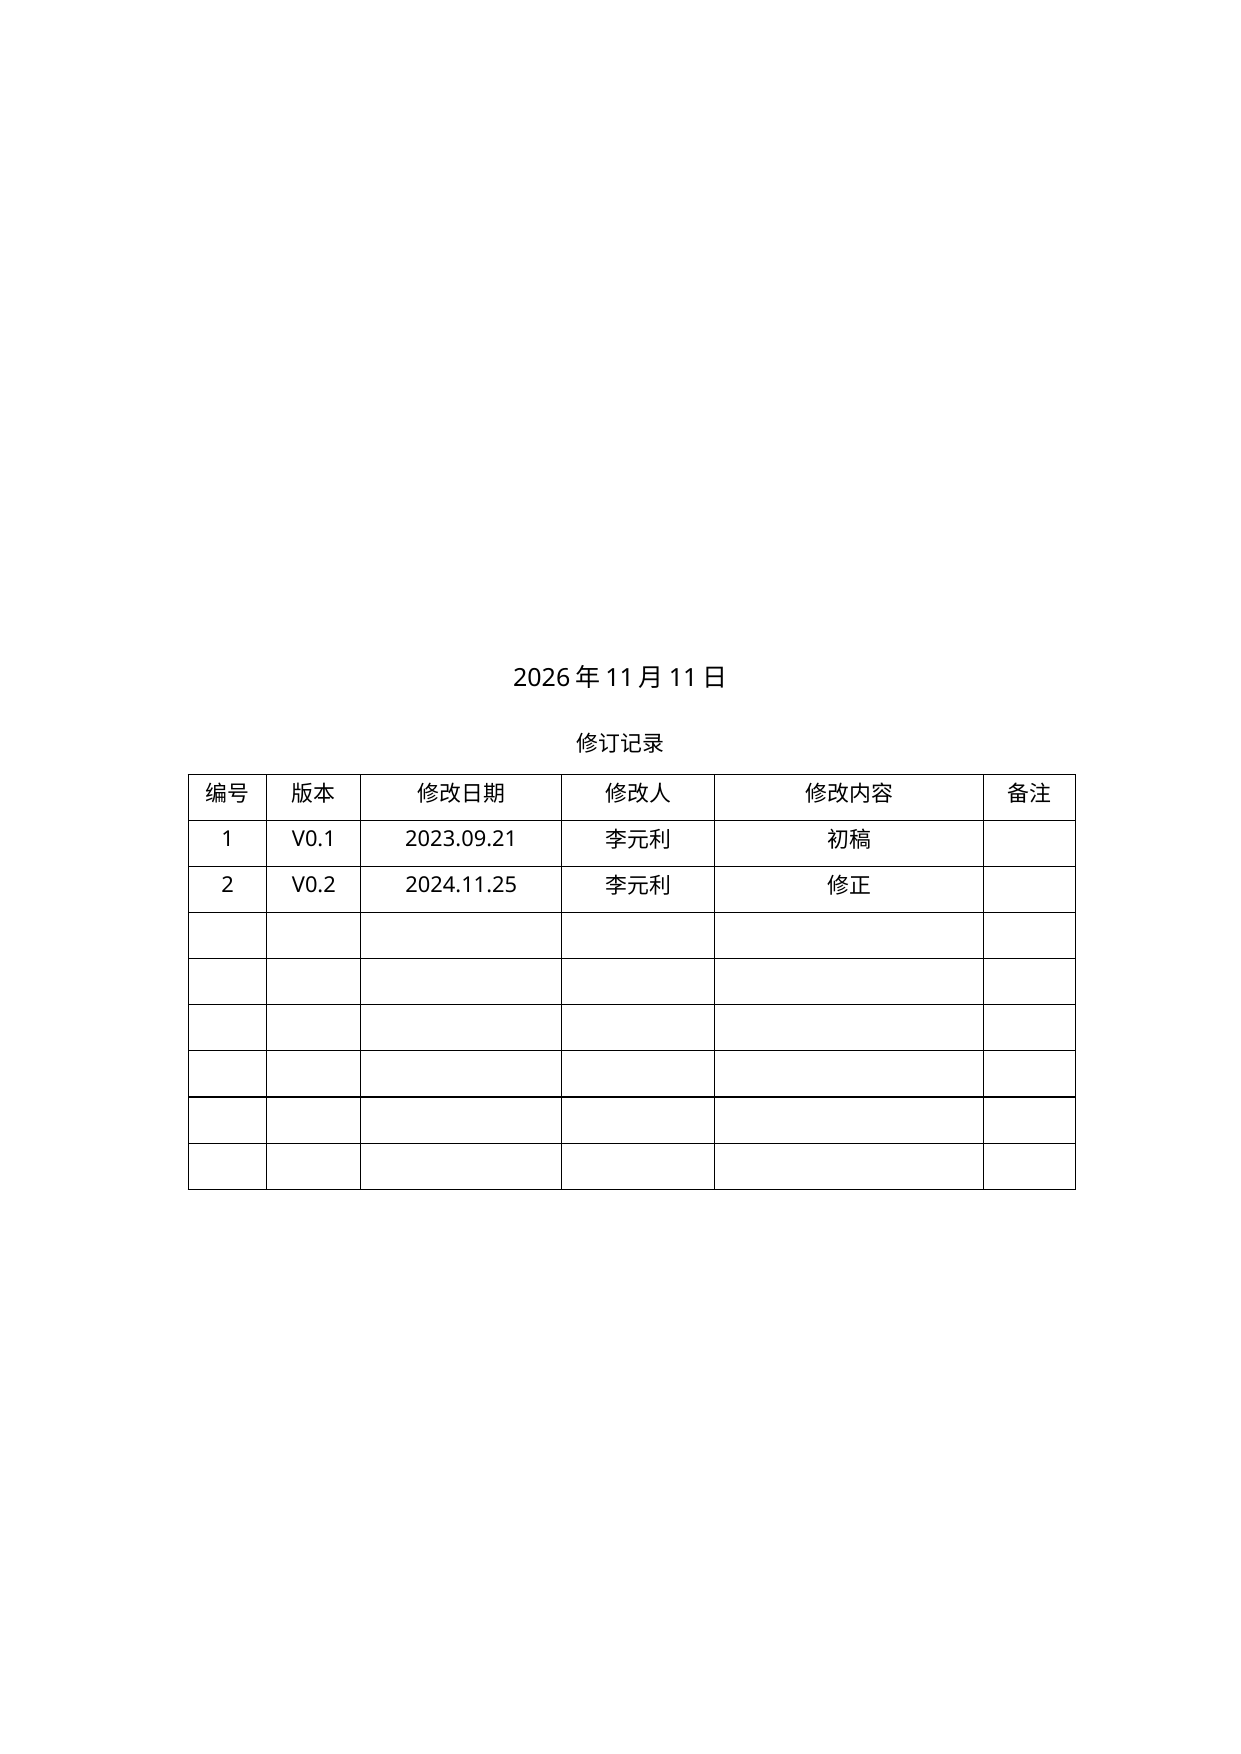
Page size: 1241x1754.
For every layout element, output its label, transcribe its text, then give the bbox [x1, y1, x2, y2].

table_cell [267, 1005, 360, 1050]
table_cell [984, 959, 1075, 1004]
table_cell 2 [189, 867, 266, 912]
table_cell [189, 913, 266, 958]
table_cell [361, 959, 561, 1004]
table_cell [715, 1051, 983, 1096]
table_cell [361, 1051, 561, 1096]
table_cell [984, 1051, 1075, 1096]
table_cell [267, 1051, 360, 1096]
table_cell [361, 1005, 561, 1050]
table_cell [715, 913, 983, 958]
table_cell 修正 [715, 867, 983, 912]
text 2024年11月29日 [187, 643, 1053, 708]
table_cell [361, 1144, 561, 1188]
table_cell [715, 1144, 983, 1188]
table_cell [984, 821, 1075, 866]
table_header 修改人 [562, 775, 714, 820]
table_cell V0.1 [267, 821, 360, 866]
table_cell [984, 1144, 1075, 1188]
table_header 修改日期 [361, 775, 561, 820]
table_cell 1 [189, 821, 266, 866]
table_cell [267, 913, 360, 958]
table_cell 2023.09.21 [361, 821, 561, 866]
table_cell [562, 1098, 714, 1142]
table_cell [189, 959, 266, 1004]
table_cell [361, 1098, 561, 1142]
table_cell [984, 913, 1075, 958]
table_cell [267, 1144, 360, 1188]
table_cell 李元利 [562, 821, 714, 866]
table_cell [267, 1098, 360, 1142]
table_cell [562, 959, 714, 1004]
table_cell [562, 1051, 714, 1096]
table_header 修改内容 [715, 775, 983, 820]
table_cell [562, 913, 714, 958]
table_cell [562, 1144, 714, 1188]
table_header 编号 [189, 775, 266, 820]
table_cell [715, 1005, 983, 1050]
table_cell [984, 867, 1075, 912]
text 修订记录 [187, 726, 1053, 758]
table_cell [189, 1051, 266, 1096]
table_cell [715, 959, 983, 1004]
table_cell [189, 1098, 266, 1142]
table_cell [984, 1098, 1075, 1142]
table_cell [189, 1144, 266, 1188]
table_cell [267, 959, 360, 1004]
table_cell [715, 1098, 983, 1142]
table_cell [984, 1005, 1075, 1050]
table_cell [189, 1005, 266, 1050]
table_cell 李元利 [562, 867, 714, 912]
table_cell [361, 913, 561, 958]
table_cell [562, 1005, 714, 1050]
table_header 版本 [267, 775, 360, 820]
table_cell 2024.11.25 [361, 867, 561, 912]
table_cell 初稿 [715, 821, 983, 866]
table_header 备注 [984, 775, 1075, 820]
table_cell V0.2 [267, 867, 360, 912]
